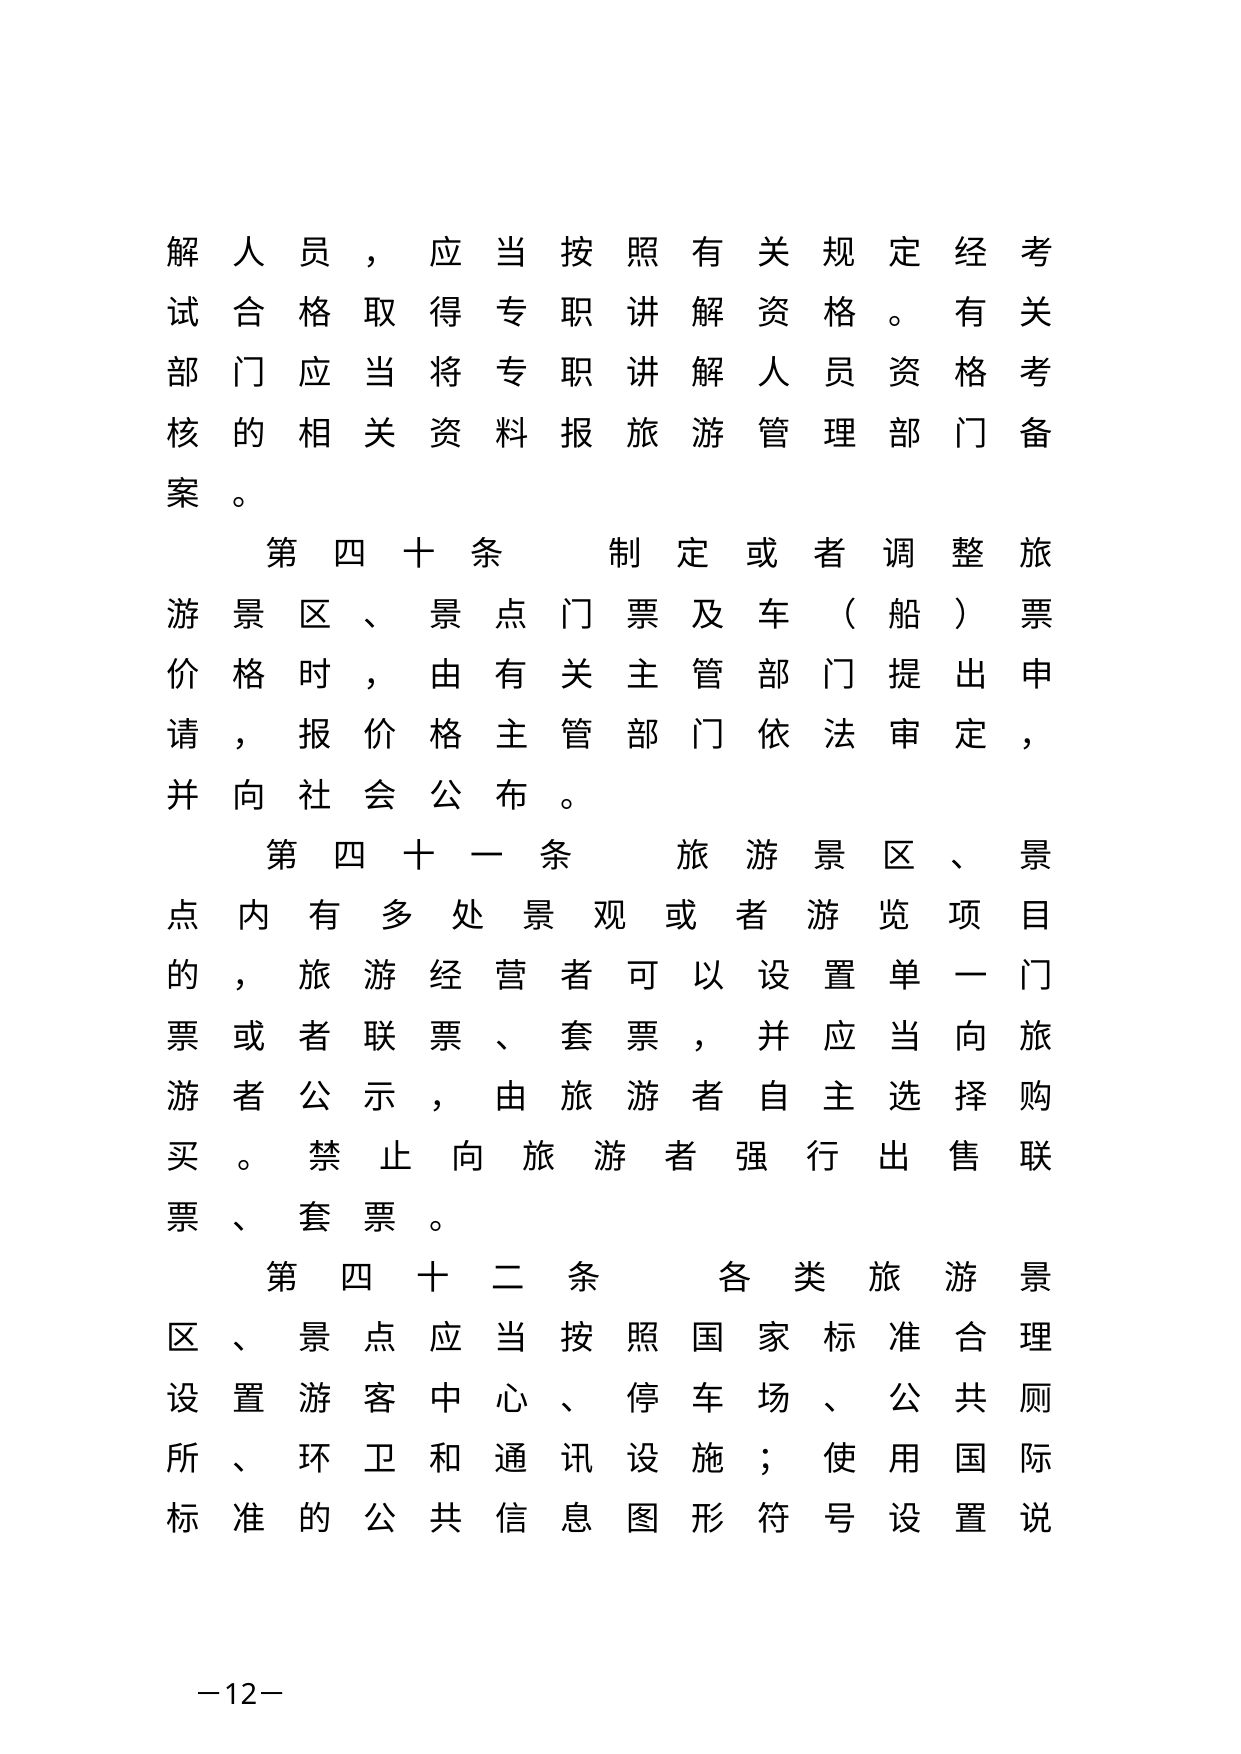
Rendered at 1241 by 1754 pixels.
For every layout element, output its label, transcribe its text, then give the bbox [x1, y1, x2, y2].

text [167, 1245, 1085, 1546]
text 第四十一条 旅游景区、景点内有多处景观或者游览项目的，旅游经营者可以设置单一门票或者联票、套票，并应当向旅游者公示，由旅游者自主选择购买。禁止向旅游者强行出售联票、套票。 [167, 823, 1085, 1245]
text 第四十条 制定或者调整旅游景区、景点门票及车（船）票价格时，由有关主管部门提出申请，报价格主管部门依法审定，并向社会公布。 [167, 521, 1085, 823]
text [167, 219, 1085, 521]
